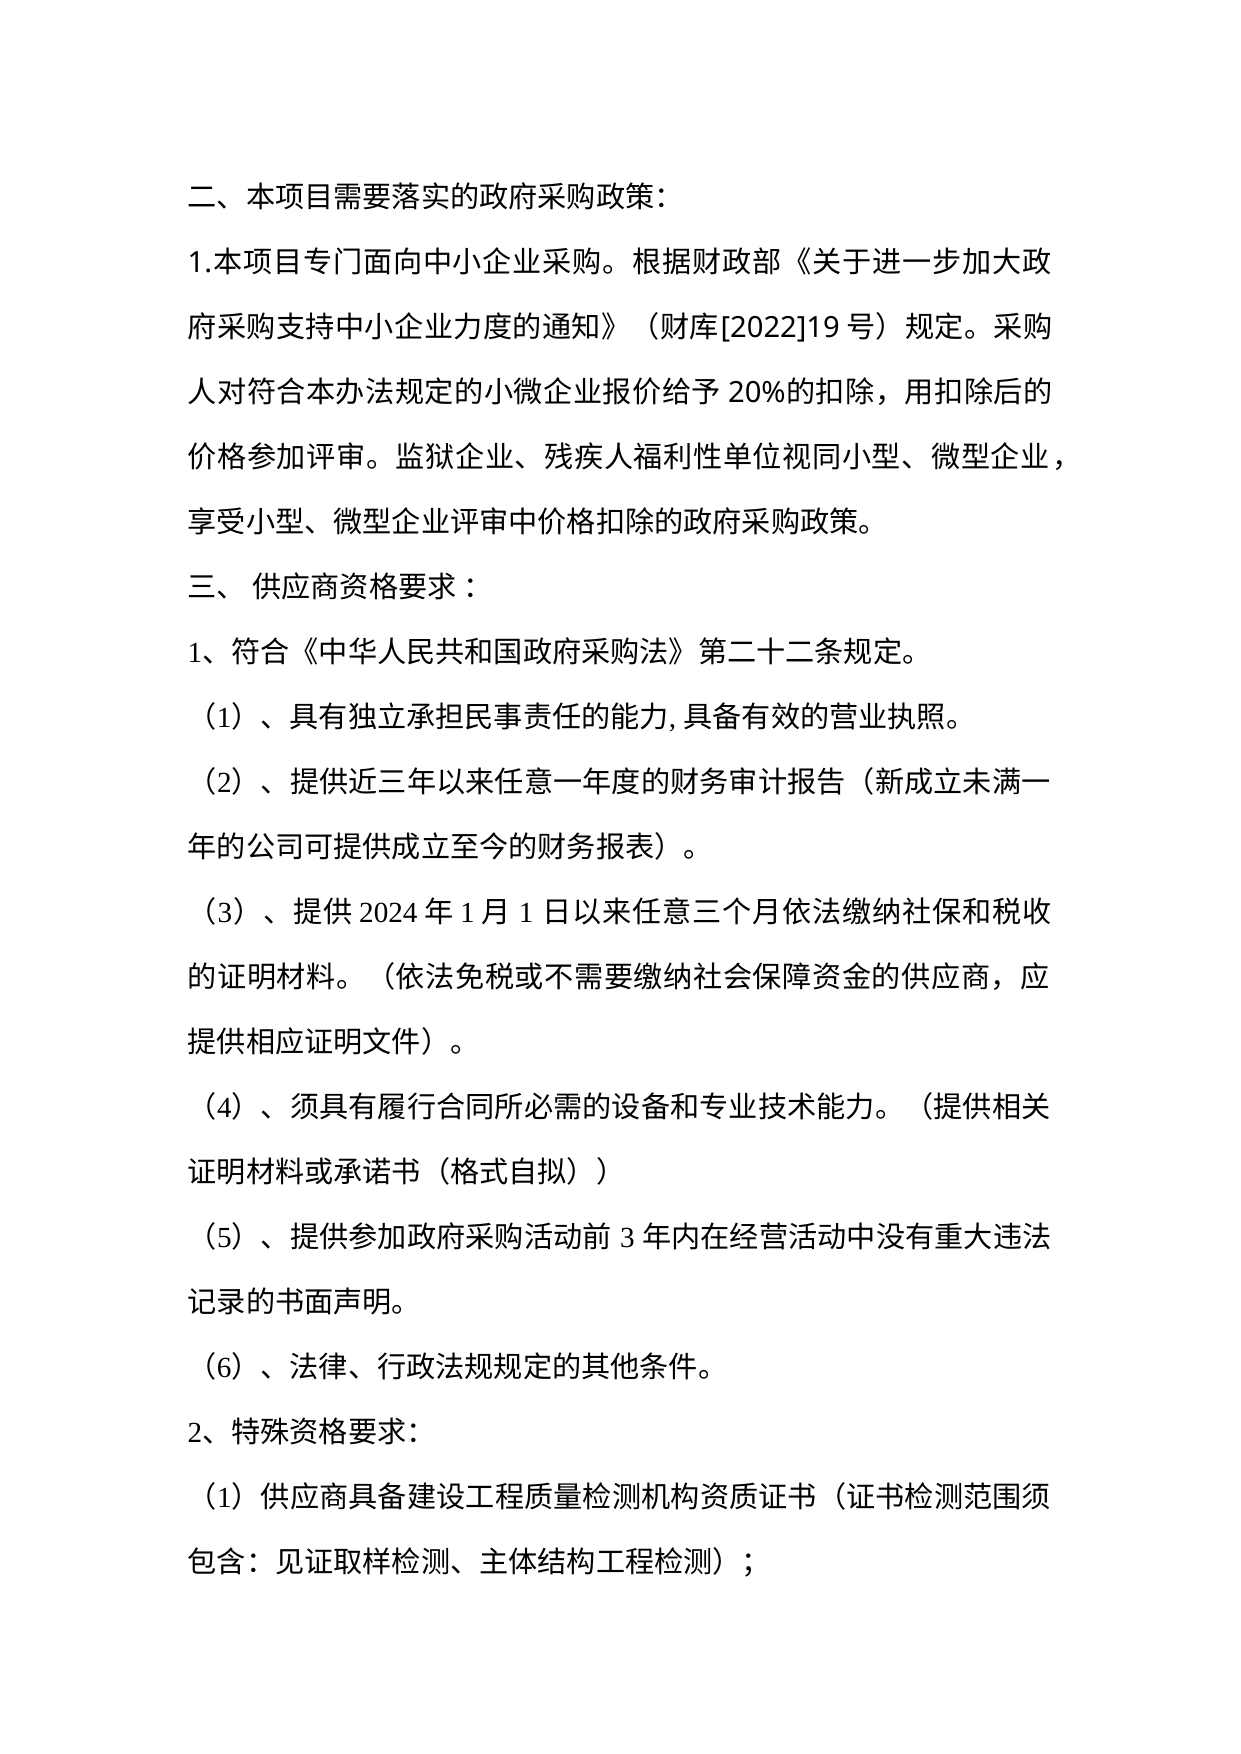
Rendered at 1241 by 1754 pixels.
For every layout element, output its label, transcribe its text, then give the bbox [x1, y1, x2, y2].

text 二、本项目需要落实的政府采购政策： [187, 162, 1053, 227]
text （1）、具有独立承担民事责任的能力, 具备有效的营业执照。 [187, 682, 1053, 747]
text （4）、须具有履行合同所必需的设备和专业技术能力。（提供相关证明材料或承诺书（格式自拟）） [187, 1072, 1053, 1202]
text 1.本项目专门面向中小企业采购。根据财政部《关于进一步加大政府采购支持中小企业力度的通知》（财库[2022]19号）规定。采购人对符合本办法规定的小微企业报价给予20%的扣除，用扣除后的价格参加评审。监狱企业、残疾人福利性单位视同小型、微型企业，享受小型、微型企业评审中价格扣除的政府采购政策。 [187, 227, 1053, 552]
text 1、符合《中华人民共和国政府采购法》第二十二条规定。 [187, 617, 1053, 682]
text （6）、法律、行政法规规定的其他条件。 [187, 1332, 1053, 1397]
text （2）、提供近三年以来任意一年度的财务审计报告（新成立未满一年的公司可提供成立至今的财务报表）。 [187, 747, 1053, 877]
text （3）、提供2024年1月 1 日以来任意三个月依法缴纳社保和税收的证明材料。（依法免税或不需要缴纳社会保障资金的供应商，应提供相应证明文件）。 [187, 877, 1053, 1072]
text （1）供应商具备建设工程质量检测机构资质证书（证书检测范围须包含：见证取样检测、主体结构工程检测）； [187, 1462, 1053, 1592]
text 2、特殊资格要求： [187, 1397, 1053, 1462]
text （5）、提供参加政府采购活动前 3 年内在经营活动中没有重大违法记录的书面声明。 [187, 1202, 1053, 1332]
text 三、 供应商资格要求 ： [187, 552, 1053, 617]
